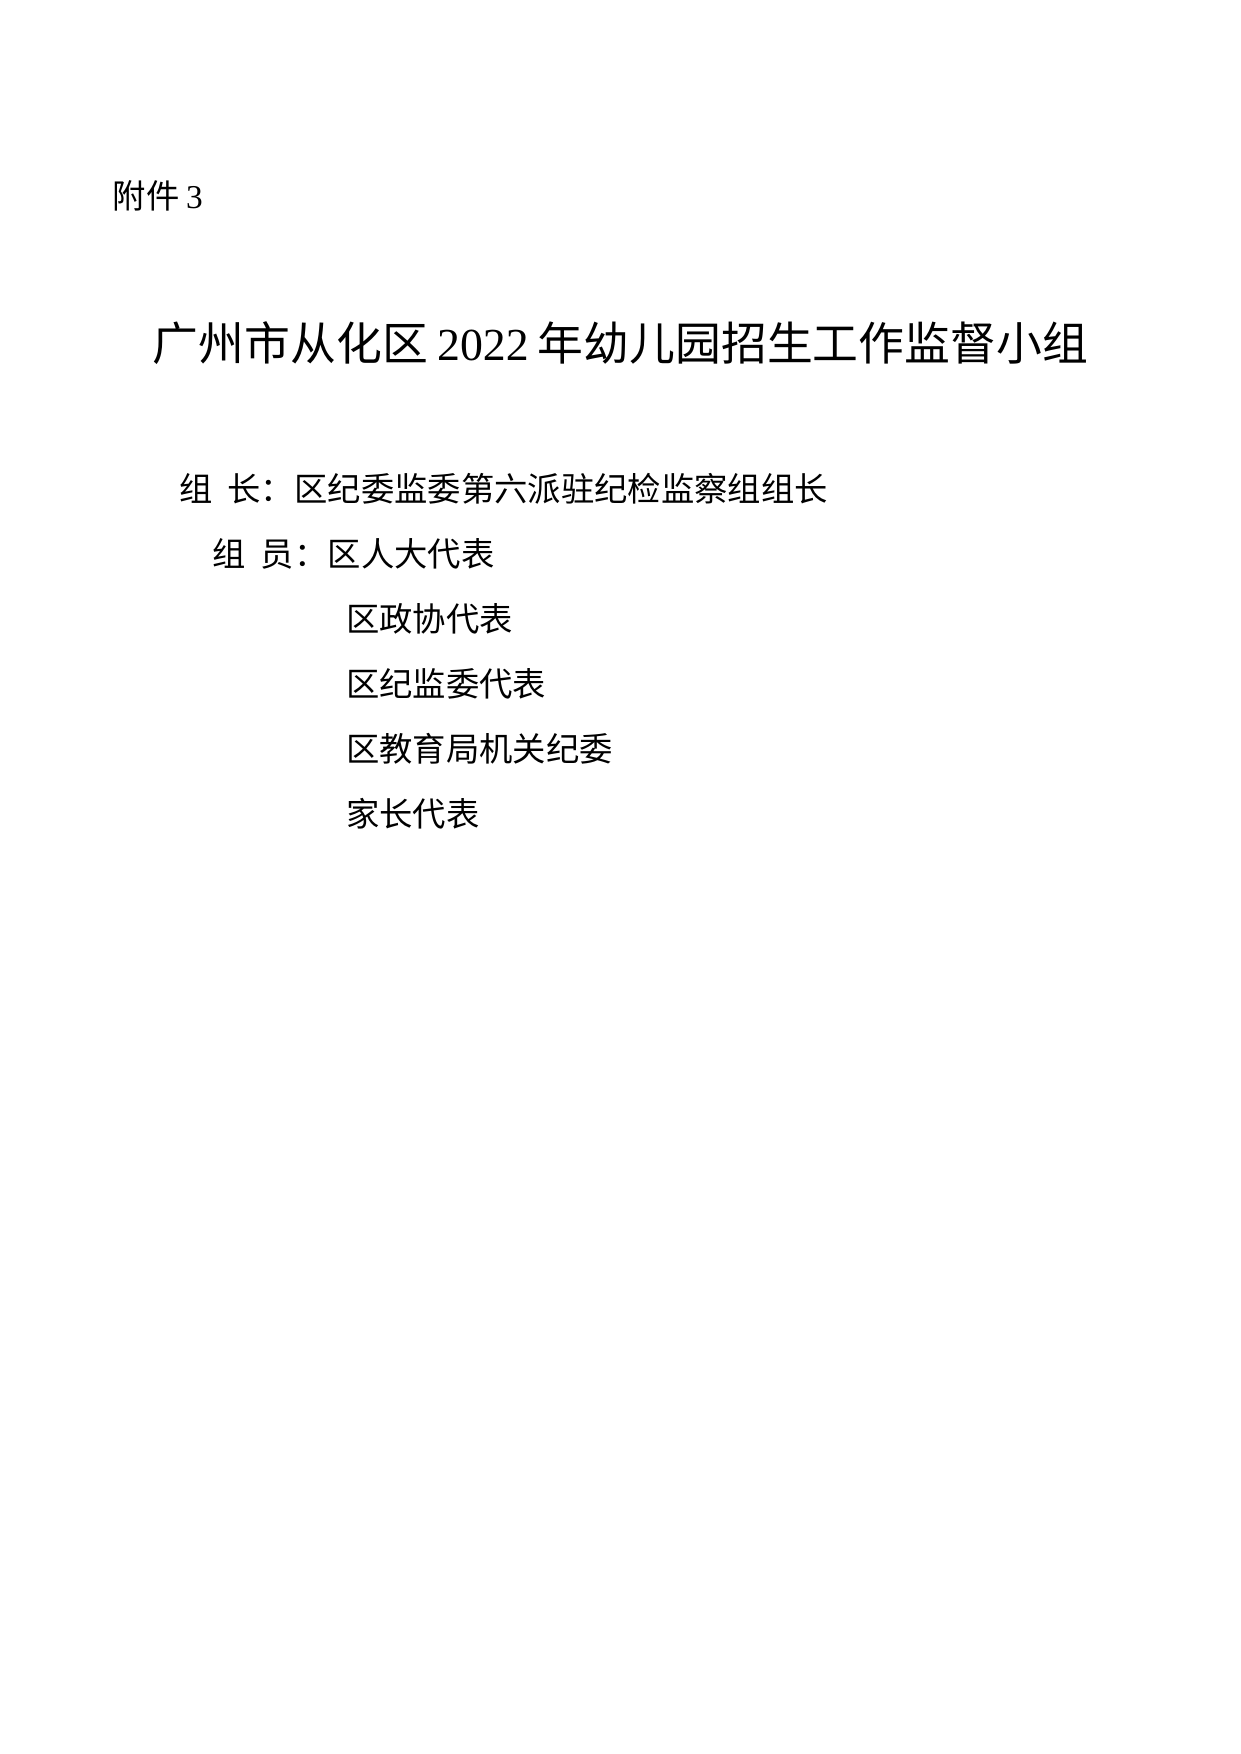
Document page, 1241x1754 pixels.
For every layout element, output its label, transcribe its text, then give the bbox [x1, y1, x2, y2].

text 广州市从化区2022年幼儿园招生工作监督小组 [112, 292, 1128, 389]
text 附件3 [112, 162, 1128, 227]
text 组 长：区纪委监委第六派驻纪检监察组组长 [112, 454, 1128, 519]
text 家长代表 [112, 779, 1128, 844]
text 区教育局机关纪委 [112, 714, 1128, 779]
text 组 员：区人大代表 [112, 519, 1128, 584]
text 区政协代表 [112, 584, 1128, 649]
text 区纪监委代表 [112, 649, 1128, 714]
